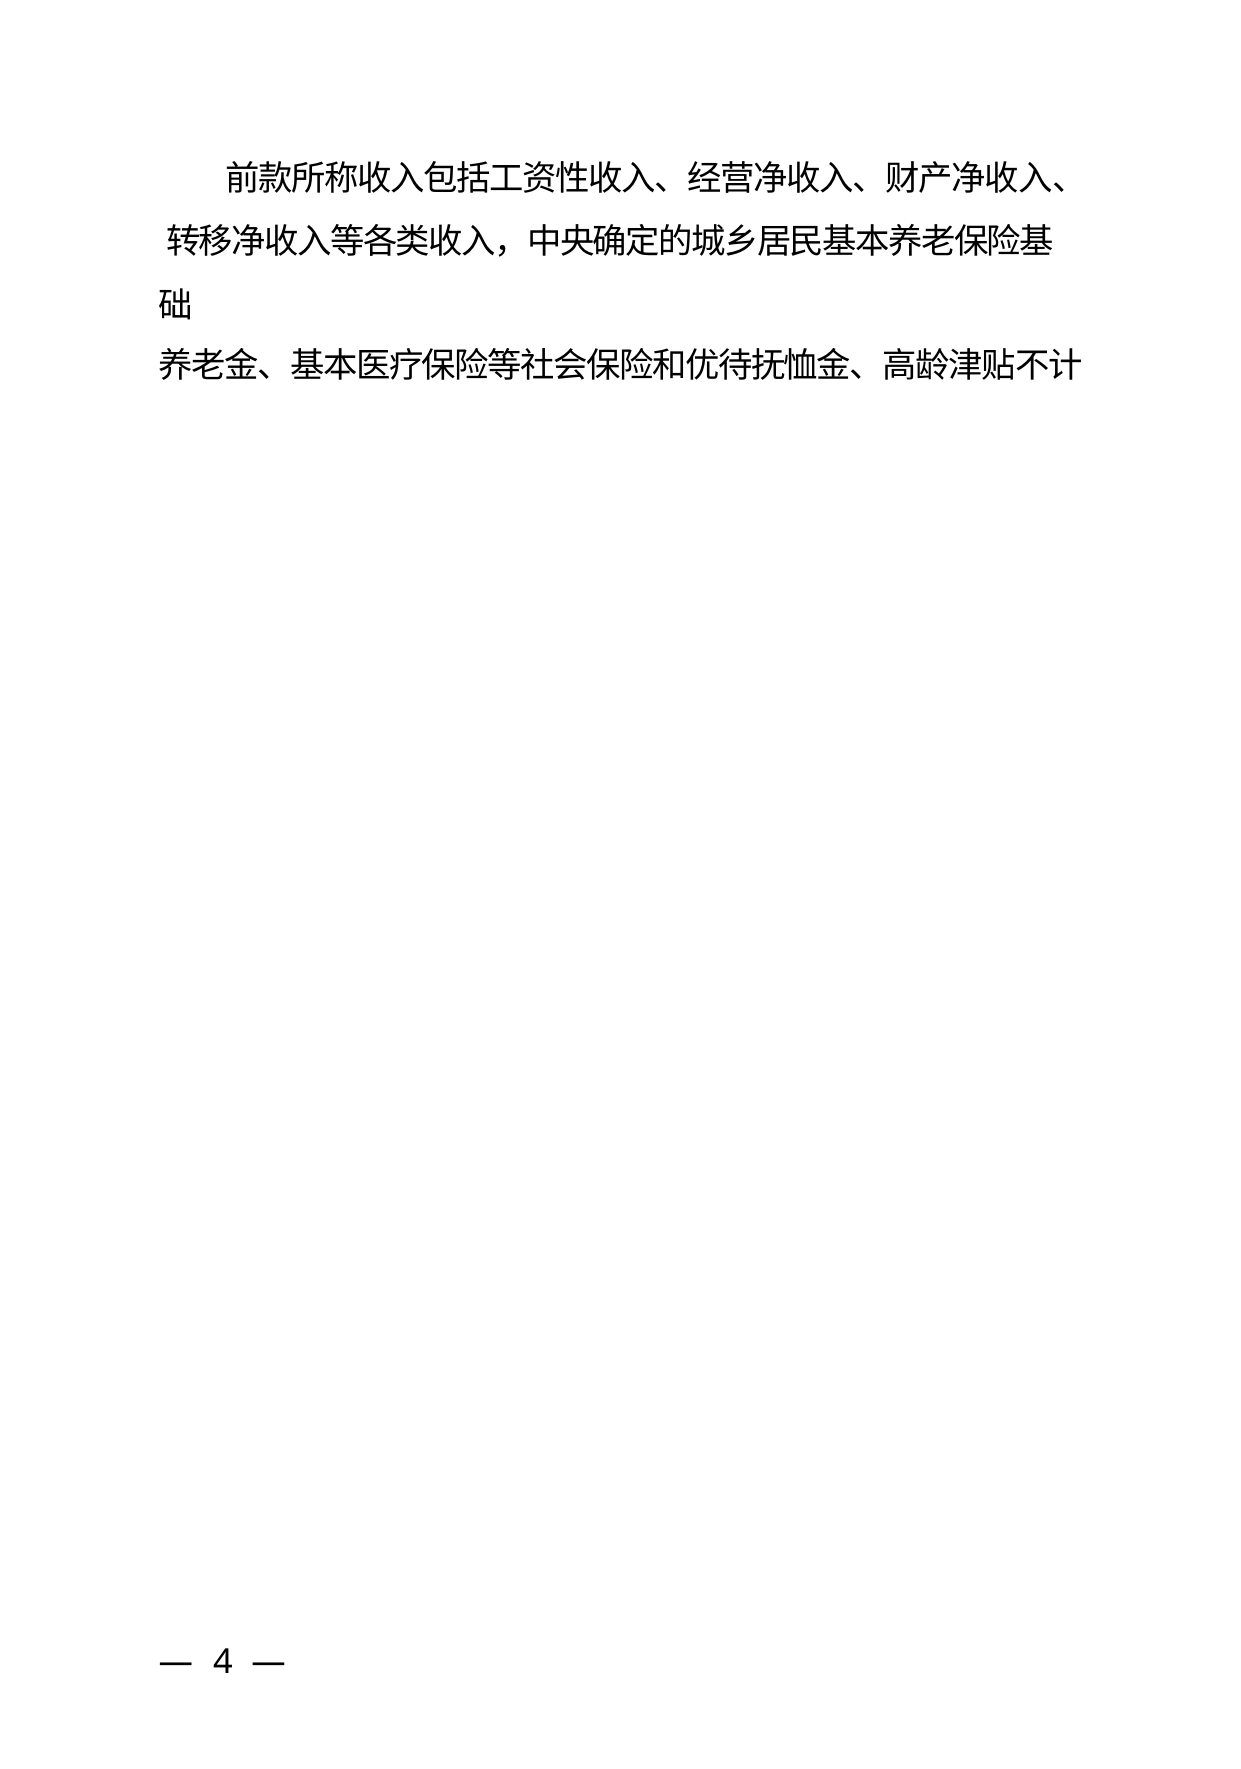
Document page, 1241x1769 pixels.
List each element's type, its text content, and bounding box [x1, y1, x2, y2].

text 前款所称收入包括工资性收入、经营净收入、财产净收入、 转移净收入等各类收入，中央确定的城乡居民基本养老保险基础 [158, 150, 1083, 327]
text 养老金、基本医疗保险等社会保险和优待抚恤金、高龄津贴不计 [158, 341, 1083, 387]
